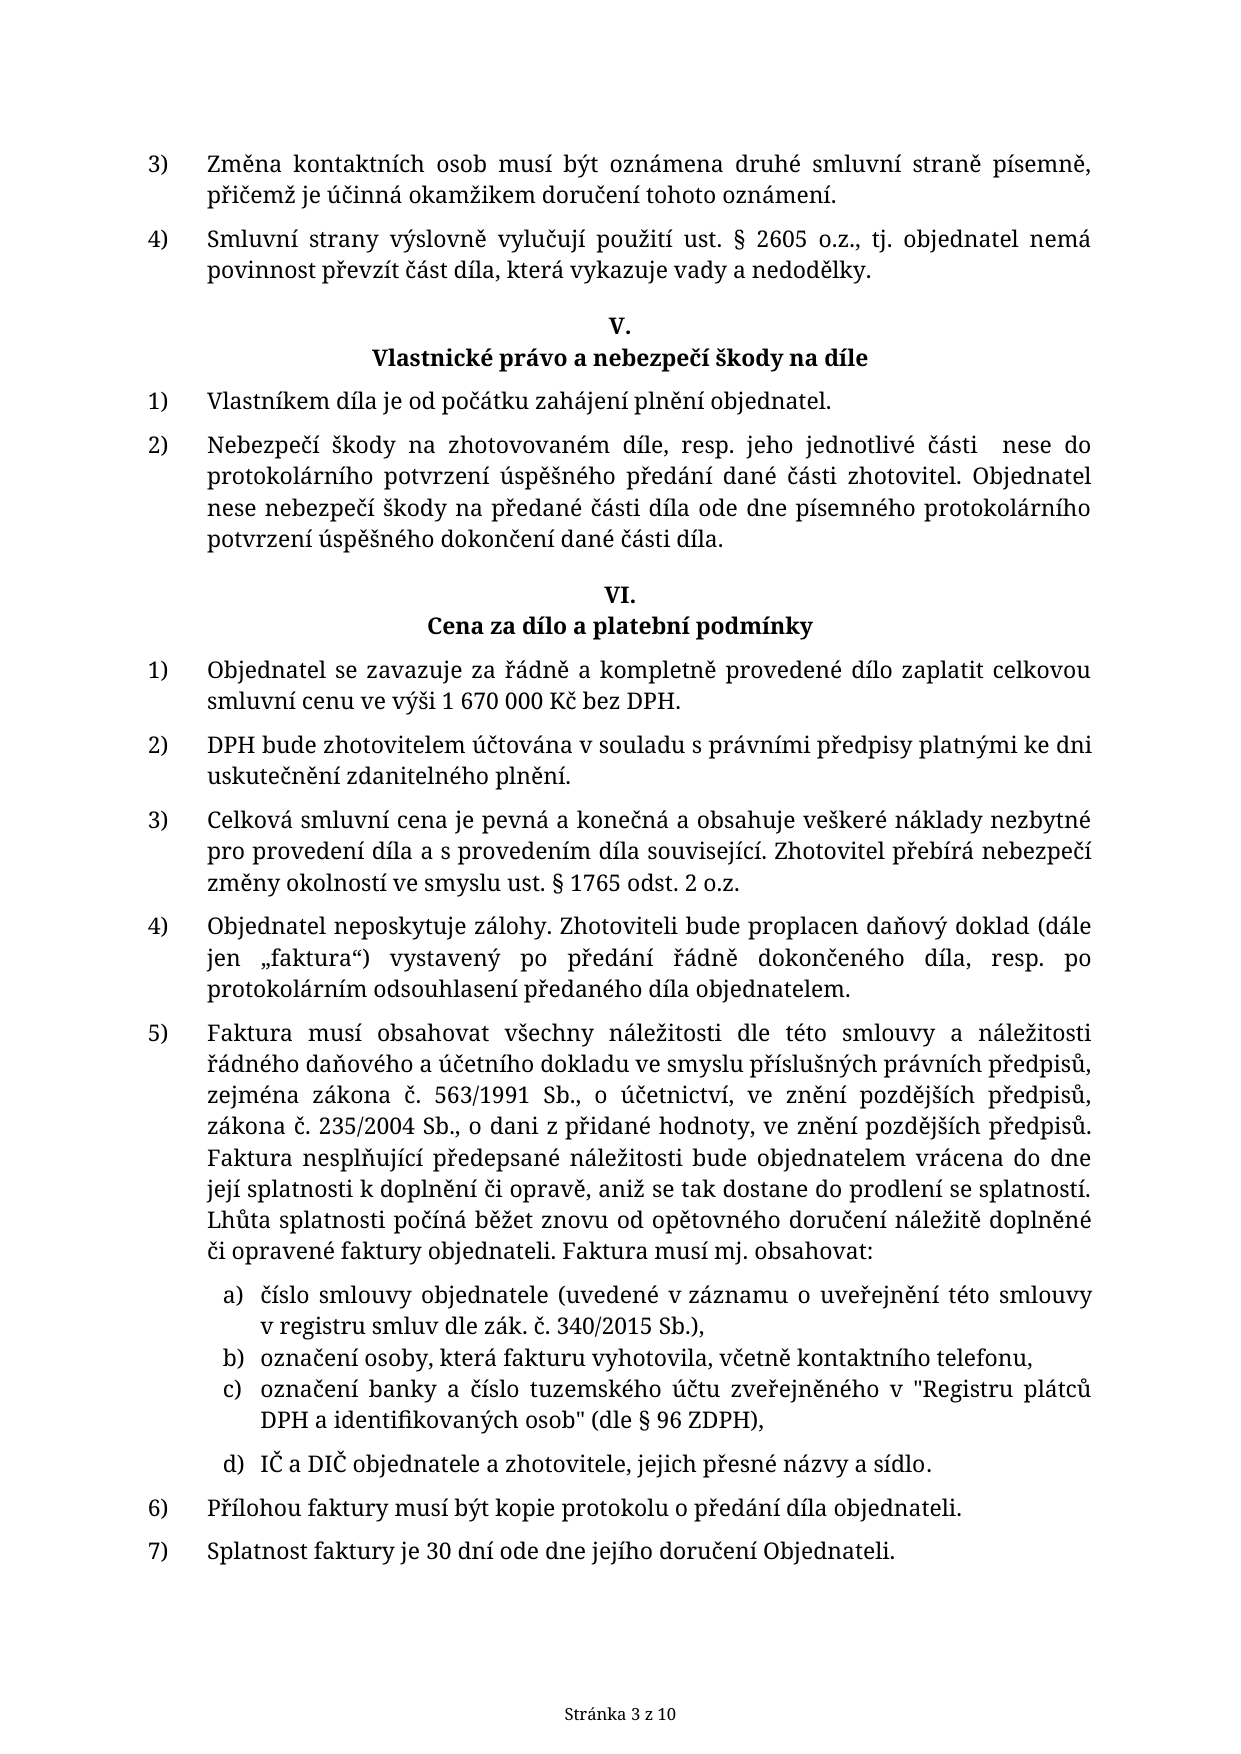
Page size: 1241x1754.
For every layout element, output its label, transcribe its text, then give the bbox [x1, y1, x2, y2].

list Smluvní strany výslovně vylučují použití ust. § 2605 o.z., tj. objednatel nemá povinnost převzít část díla, která vykazuje vady a nedodělky. [148, 223, 1092, 285]
list DPH bude zhotovitelem účtována v souladu s právními předpisy platnými ke dni uskutečnění zdanitelného plnění. [148, 729, 1092, 791]
list Celková smluvní cena je pevná a konečná a obsahuje veškeré náklady nezbytné pro provedení díla a s provedením díla související. Zhotovitel přebírá nebezpečí změny okolností ve smyslu ust. § 1765 odst. 2 o.z. [148, 804, 1092, 898]
list Vlastníkem díla je od počátku zahájení plnění objednatel. [148, 385, 1092, 416]
text Cena za dílo a platební podmínky [148, 610, 1092, 641]
list Objednatel se zavazuje za řádně a kompletně provedené dílo zaplatit celkovou smluvní cenu ve výši 1 670 000 Kč bez DPH. [148, 654, 1092, 716]
list Přílohou faktury musí být kopie protokolu o předání díla objednateli. [148, 1491, 1092, 1523]
list Splatnost faktury je 30 dní ode dne jejího doručení Objednateli. [148, 1535, 1092, 1566]
list Změna kontaktních osob musí být oznámena druhé smluvní straně písemně, přičemž je účinná okamžikem doručení tohoto oznámení. [148, 148, 1092, 210]
text V. [148, 310, 1092, 341]
list IČ a DIČ objednatele a zhotovitele, jejich přesné názvy a sídlo. [223, 1448, 1092, 1479]
list Nebezpečí škody na zhotovovaném díle, resp. jeho jednotlivé části nese do protokolárního potvrzení úspěšného předání dané části zhotovitel. Objednatel nese nebezpečí škody na předané části díla ode dne písemného protokolárního potvrzení úspěšného dokončení dané části díla. [148, 429, 1092, 554]
list Faktura musí obsahovat všechny náležitosti dle této smlouvy a náležitosti řádného daňového a účetního dokladu ve smyslu příslušných právních předpisů, zejména zákona č. 563/1991 Sb., o účetnictví, ve znění pozdějších předpisů, zákona č. 235/2004 Sb., o dani z přidané hodnoty, ve znění pozdějších předpisů. Faktura nesplňující předepsané náležitosti bude objednatelem vrácena do dne její splatnosti k doplnění či opravě, aniž se tak dostane do prodlení se splatností. Lhůta splatnosti počíná běžet znovu od opětovného doručení náležitě doplněné či opravené faktury objednateli. Faktura musí mj. obsahovat: [148, 1016, 1092, 1266]
list číslo smlouvy objednatele (uvedené v záznamu o uveřejnění této smlouvy v registru smluv dle zák. č. 340/2015 Sb.), [223, 1279, 1092, 1341]
list Objednatel neposkytuje zálohy. Zhotoviteli bude proplacen daňový doklad (dále jen „faktura“) vystavený po předání řádně dokončeného díla, resp. po protokolárním odsouhlasení předaného díla objednatelem. [148, 910, 1092, 1004]
text VI. [148, 579, 1092, 610]
list označení osoby, která fakturu vyhotovila, včetně kontaktního telefonu, [223, 1341, 1092, 1373]
text Vlastnické právo a nebezpečí škody na díle [148, 341, 1092, 373]
list označení banky a číslo tuzemského účtu zveřejněného v "Registru plátců DPH a identifikovaných osob" (dle § 96 ZDPH), [223, 1373, 1092, 1435]
